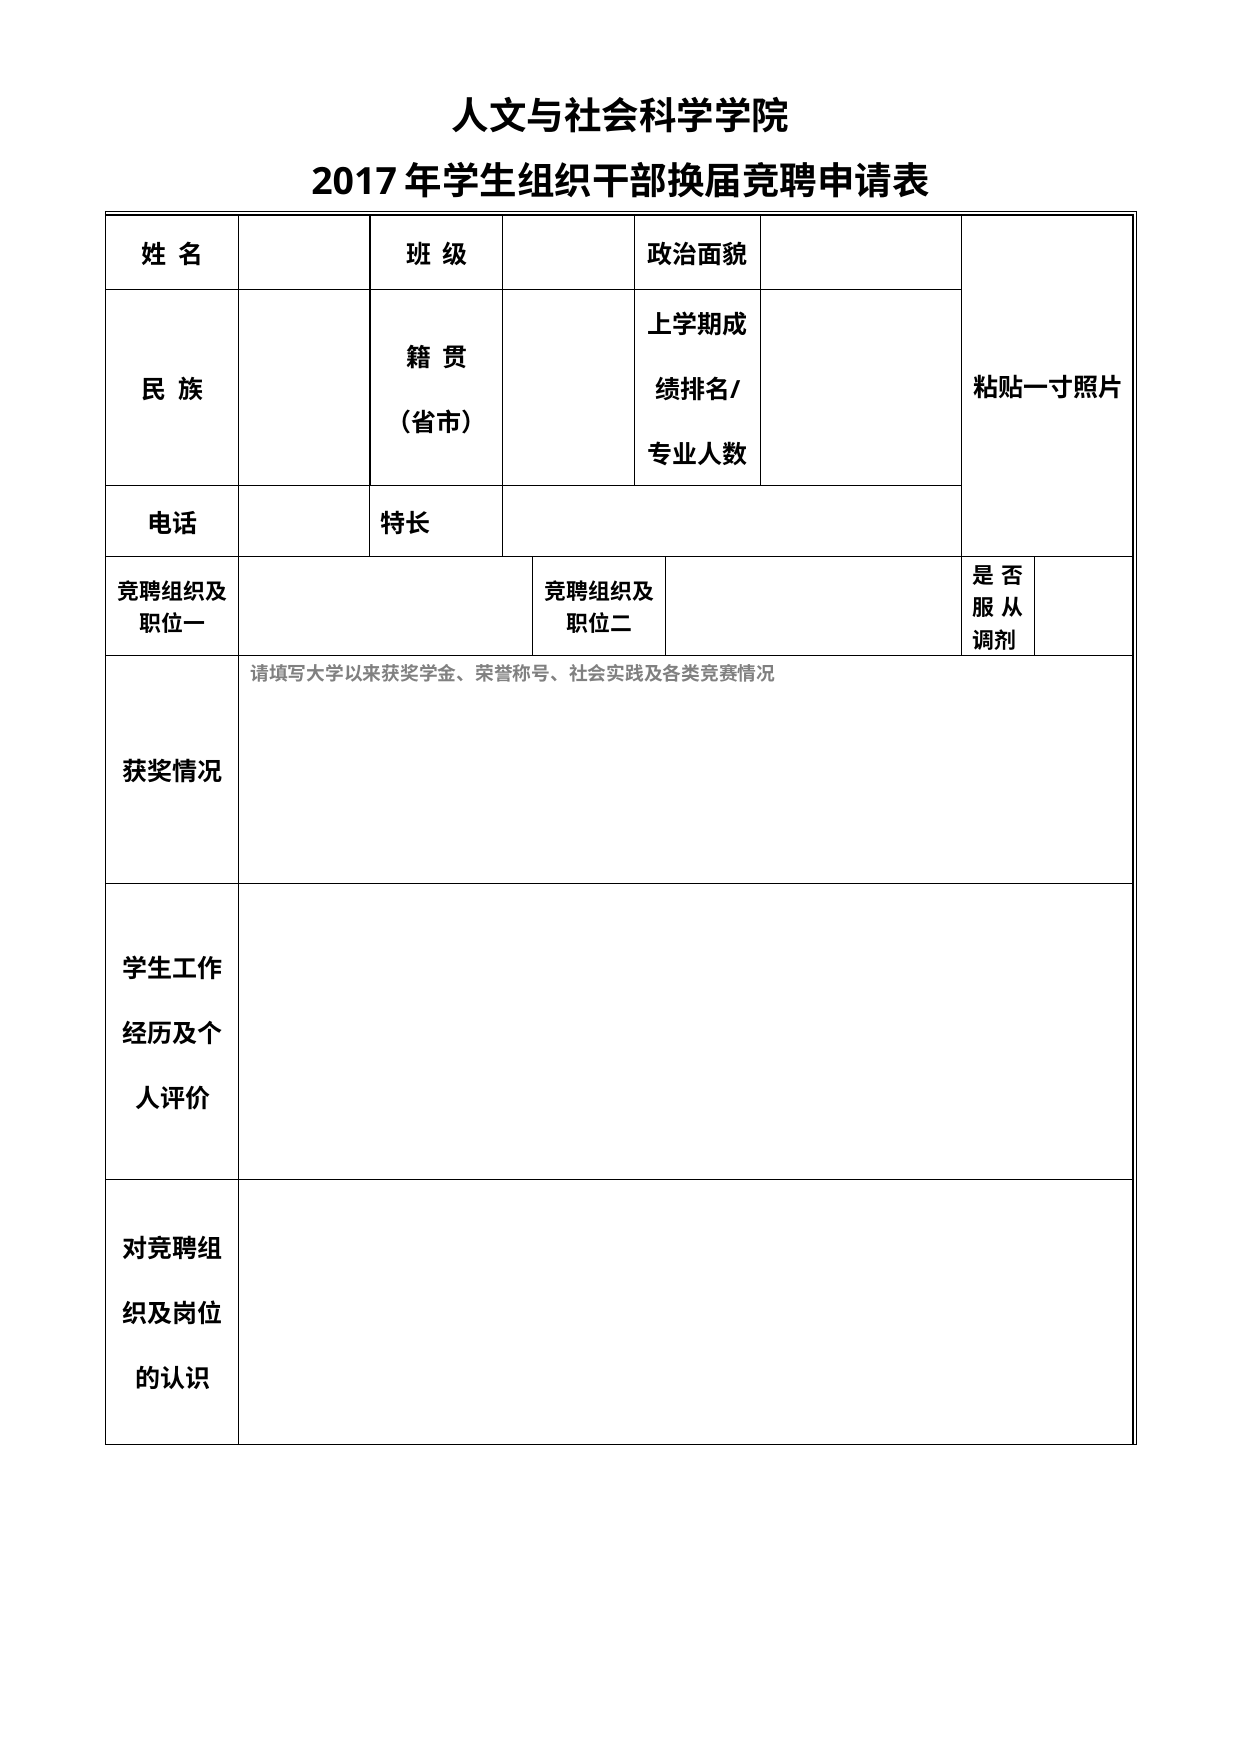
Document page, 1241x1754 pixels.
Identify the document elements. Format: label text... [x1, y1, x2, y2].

table_cell 民 族 [106, 290, 238, 485]
table_header 班 级 [371, 216, 502, 289]
table_cell 获奖情况 [106, 656, 238, 883]
table_cell [761, 290, 961, 485]
table_cell [666, 557, 961, 655]
table_cell 籍 贯（省市） [371, 290, 502, 485]
table_header 粘贴一寸照片 [962, 216, 1132, 556]
table_header [761, 216, 961, 289]
table_cell [239, 884, 1132, 1179]
table_cell 特长 [370, 486, 502, 556]
table_cell 电话 [106, 486, 238, 556]
table_cell [503, 486, 961, 556]
table_cell 竞聘组织及职位一 [106, 557, 238, 655]
text 人文与社会科学学院 [75, 81, 1165, 146]
table_cell [1035, 557, 1132, 655]
table_cell 上学期成绩排名/专业人数 [635, 290, 760, 485]
table_header 政治面貌 [635, 216, 760, 289]
table_cell [239, 290, 369, 485]
table_header 姓 名 [106, 216, 238, 289]
table_header [239, 216, 369, 289]
table_cell 竞聘组织及职位二 [533, 557, 665, 655]
table_header [503, 216, 634, 289]
table_cell [239, 1180, 1132, 1444]
table_cell [239, 557, 532, 655]
table_cell [503, 290, 634, 485]
table_cell 学生工作经历及个人评价 [106, 884, 238, 1179]
table_cell 是否服从调剂 [962, 557, 1034, 655]
table_cell 请填写大学以来获奖学金、荣誉称号、社会实践及各类竞赛情况 [239, 656, 1132, 883]
text 2017年学生组织干部换届竞聘申请表 [75, 146, 1165, 211]
table_cell 对竞聘组织及岗位的认识 [106, 1180, 238, 1444]
table_cell [239, 486, 369, 556]
